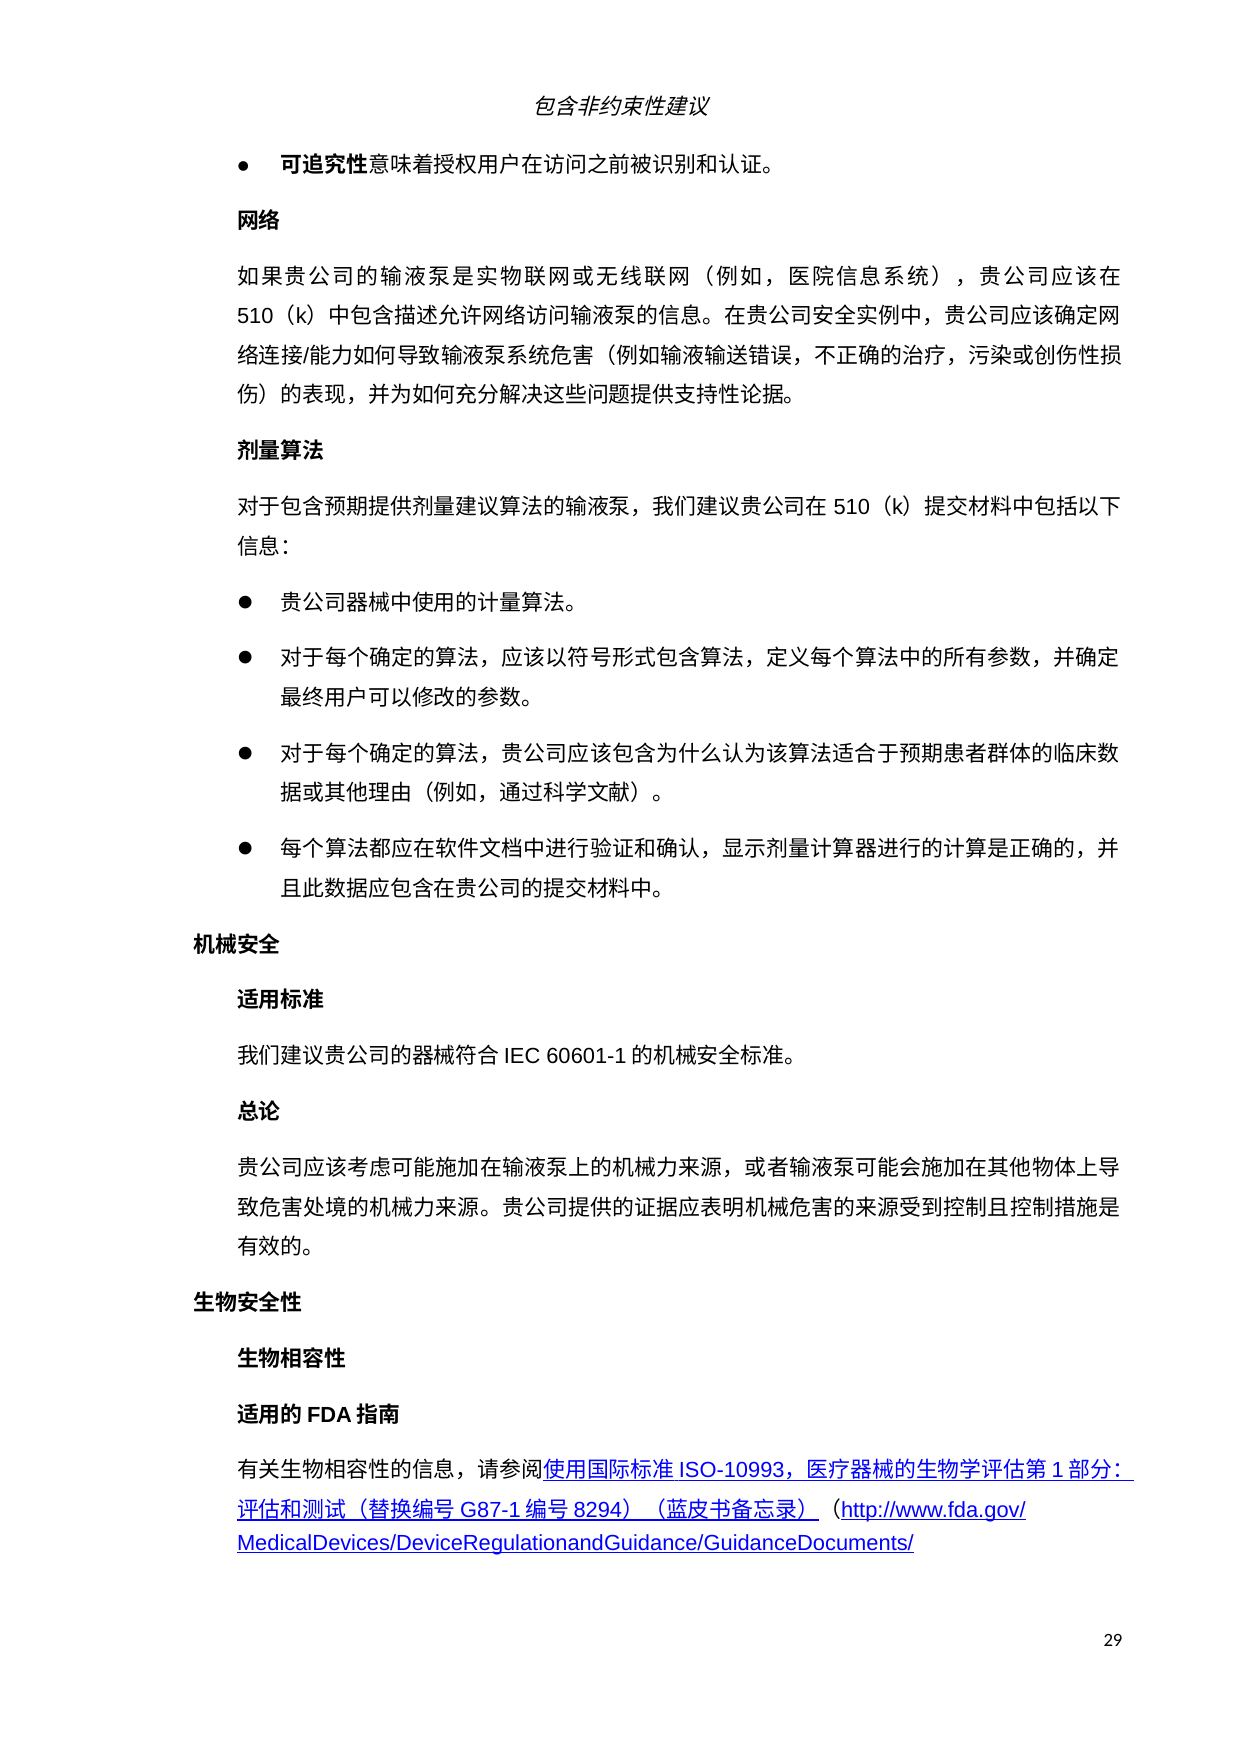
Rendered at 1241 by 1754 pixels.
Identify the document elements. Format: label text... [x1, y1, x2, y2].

text 对于包含预期提供剂量建议算法的输液泵，我们建议贵公司在510（k）提交材料中包括以下信息： [237, 489, 1122, 560]
text 适用的FDA指南 [237, 1397, 1122, 1428]
list 对于每个确定的算法，应该以符号形式包含算法，定义每个算法中的所有参数，并确定最终用户可以修改的参数。 [237, 640, 1122, 712]
text 适用标准 [237, 982, 1122, 1014]
text 我们建议贵公司的器械符合IEC 60601-1的机械安全标准。 [237, 1038, 1122, 1070]
text 网络 [237, 203, 1122, 234]
text 生物相容性 [237, 1341, 1122, 1372]
text 机械安全 [193, 927, 1122, 958]
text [237, 1452, 1122, 1555]
list 贵公司器械中使用的计量算法。 [237, 584, 1122, 616]
list 可追究性意味着授权用户在访问之前被识别和认证。 [237, 147, 1122, 179]
text 贵公司应该考虑可能施加在输液泵上的机械力来源，或者输液泵可能会施加在其他物体上导致危害处境的机械力来源。贵公司提供的证据应表明机械危害的来源受到控制且控制措施是有效的。 [237, 1150, 1122, 1261]
text 生物安全性 [193, 1285, 1122, 1317]
text 如果贵公司的输液泵是实物联网或无线联网（例如，医院信息系统），贵公司应该在510（k）中包含描述允许网络访问输液泵的信息。在贵公司安全实例中，贵公司应该确定网络连接/能力如何导致输液泵系统危害（例如输液输送错误，不正确的治疗，污染或创伤性损伤）的表现，并为如何充分解决这些问题提供支持性论据。 [237, 259, 1122, 409]
text 剂量算法 [237, 433, 1122, 465]
text 总论 [237, 1094, 1122, 1126]
list 每个算法都应在软件文档中进行验证和确认，显示剂量计算器进行的计算是正确的，并且此数据应包含在贵公司的提交材料中。 [237, 831, 1122, 902]
list 对于每个确定的算法，贵公司应该包含为什么认为该算法适合于预期患者群体的临床数据或其他理由（例如，通过科学文献）。 [237, 736, 1122, 807]
